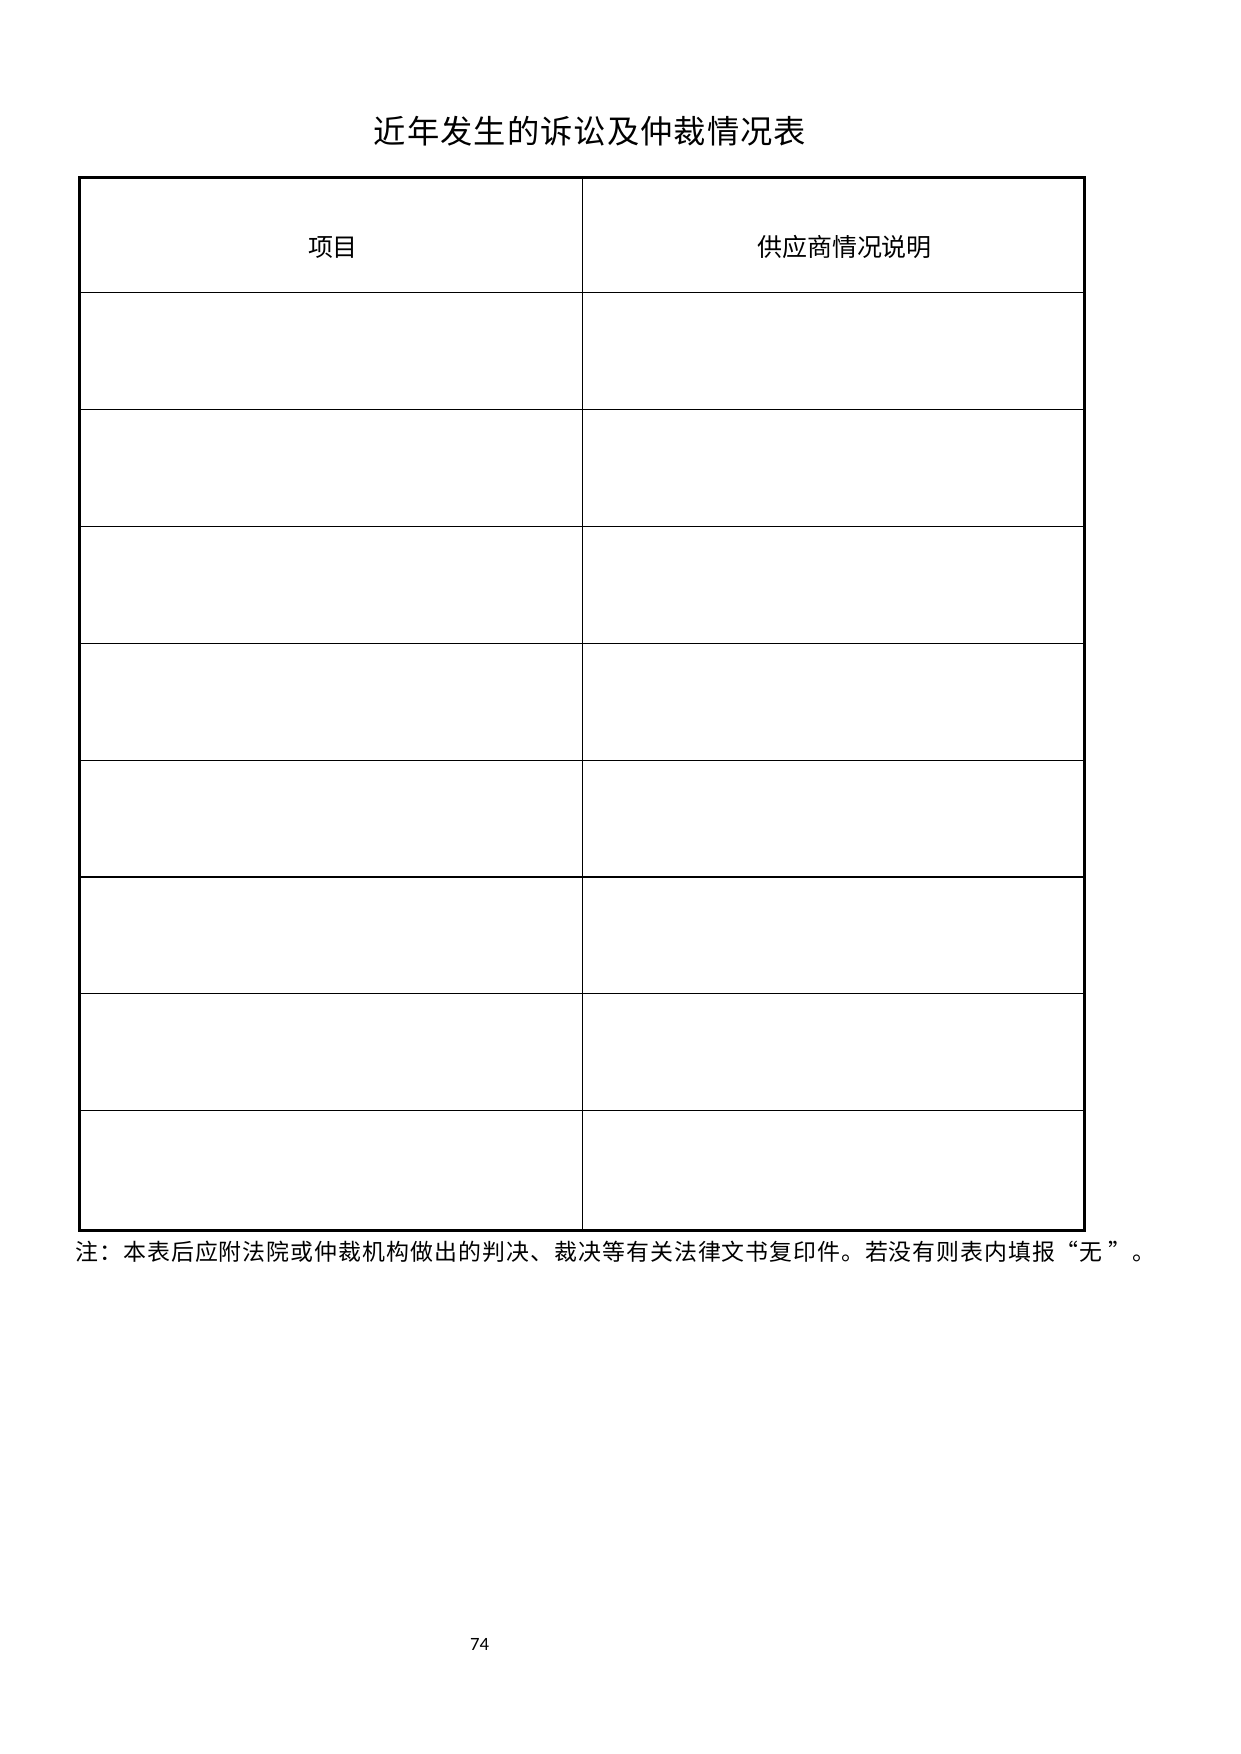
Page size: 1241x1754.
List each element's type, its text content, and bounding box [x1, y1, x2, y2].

table_cell [583, 761, 1083, 876]
table_cell [81, 293, 582, 409]
table_cell [81, 878, 582, 993]
table_cell [583, 994, 1083, 1110]
table_cell [583, 293, 1083, 409]
table_cell [583, 527, 1083, 643]
table_header 项目 [81, 179, 582, 292]
text 近年发生的诉讼及仲裁情况表 [373, 108, 1165, 152]
table_header 供应商情况说明 [583, 179, 1083, 292]
table_cell [81, 527, 582, 643]
table_cell [81, 410, 582, 526]
table_cell [583, 410, 1083, 526]
table_cell [81, 644, 582, 759]
table_cell [81, 1111, 582, 1229]
table_cell [583, 1111, 1083, 1229]
table_cell [583, 644, 1083, 759]
text 注：本表后应附法院或仲裁机构做出的判决、裁决等有关法律文书复印件。若没有则表内填报“无 ”。 [75, 1235, 1165, 1266]
table_cell [583, 878, 1083, 993]
table_cell [81, 761, 582, 876]
table_cell [81, 994, 582, 1110]
